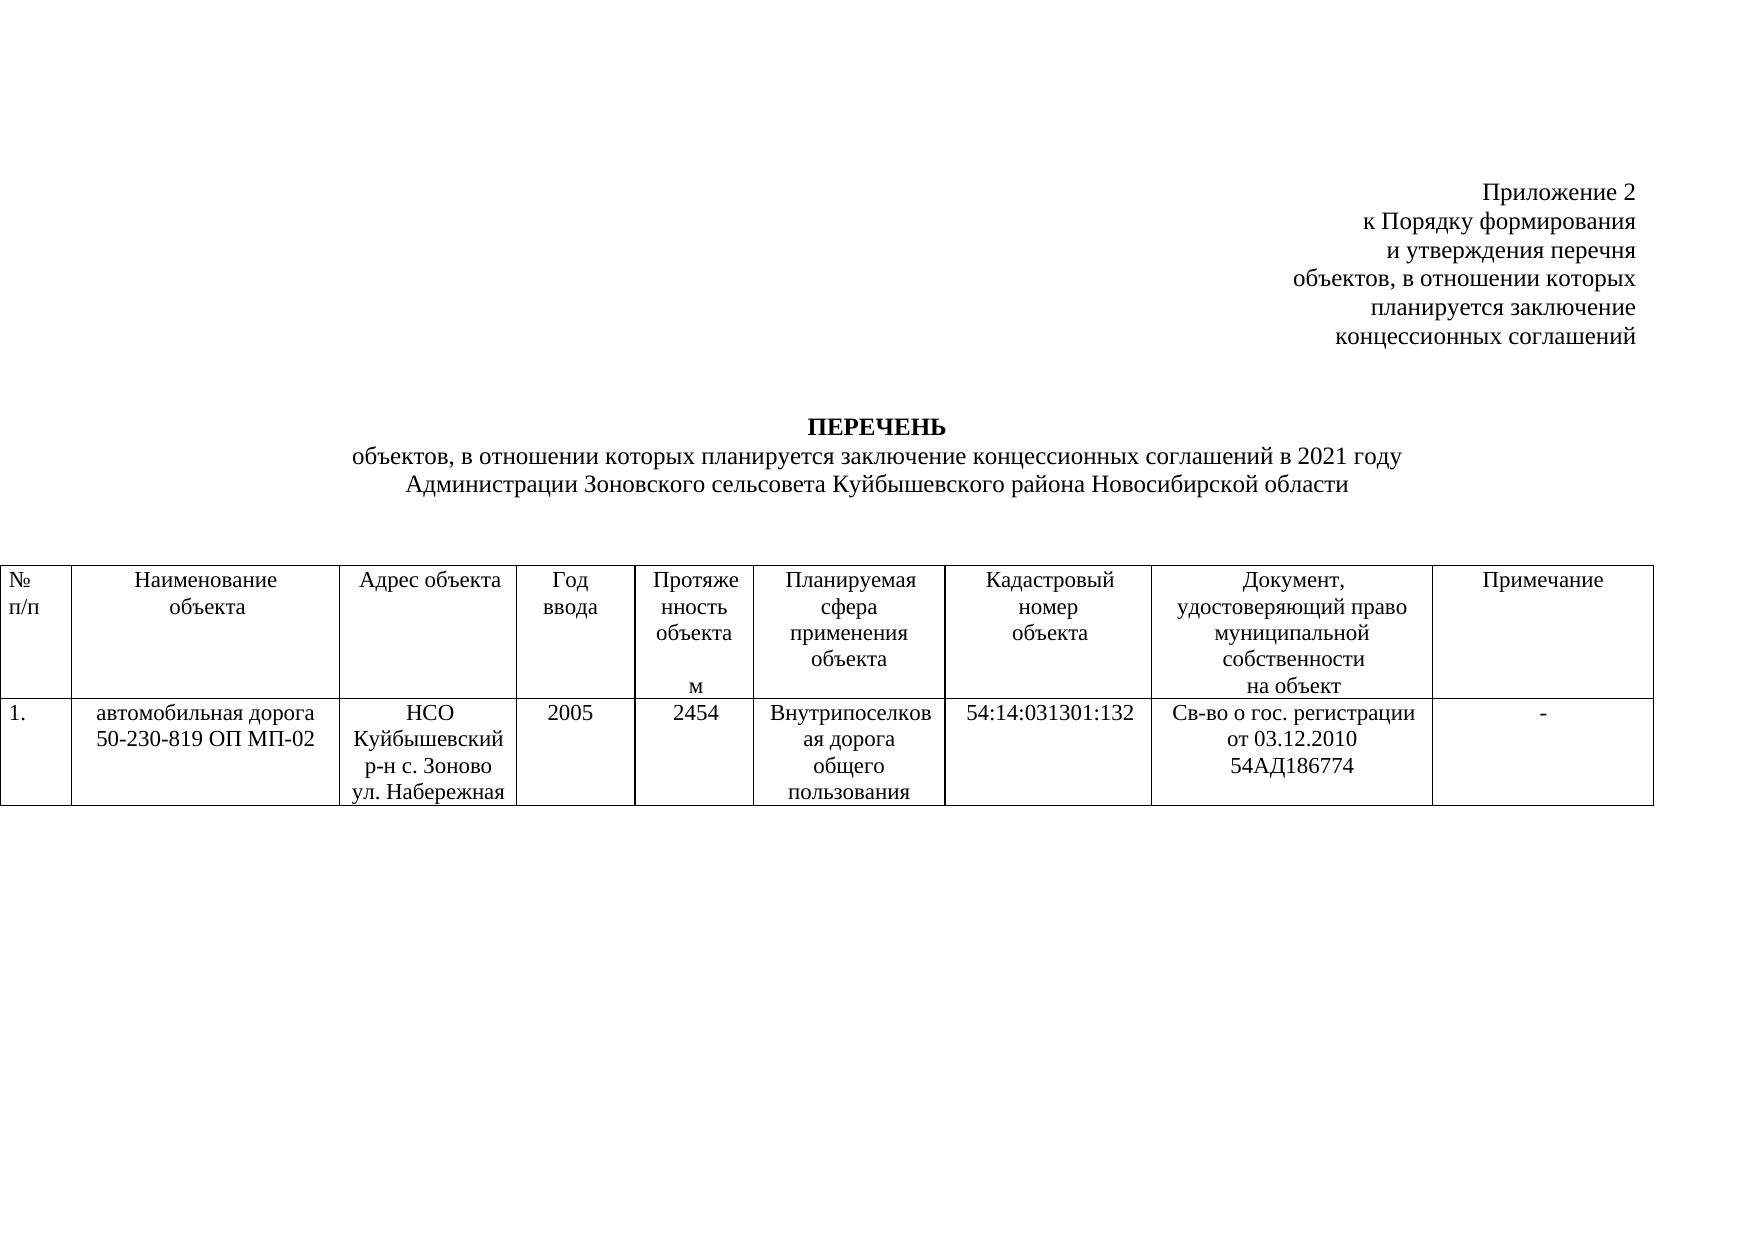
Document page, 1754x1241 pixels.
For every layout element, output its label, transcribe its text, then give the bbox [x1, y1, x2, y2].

text концессионных соглашений [118, 321, 1636, 350]
table_cell Св-во о гос. регистрации от 03.12.2010 54АД186774 [1152, 699, 1432, 804]
text ПЕРЕЧЕНЬ [118, 412, 1636, 441]
table_cell 54:14:031301:132 [946, 699, 1151, 804]
table_header Примечание [1433, 566, 1653, 698]
table_header Адрес объекта [340, 566, 516, 698]
table_cell 1. [1, 699, 71, 804]
table_header Документ, удостоверяющий право муниципальной собственности на объект [1152, 566, 1432, 698]
table_header № п/п [1, 566, 71, 698]
text к Порядку формирования [118, 206, 1636, 235]
text и утверждения перечня [118, 235, 1636, 263]
text объектов, в отношении которых планируется заключение концессионных соглашений в 2021 году [118, 441, 1636, 469]
table_cell 2005 [517, 699, 634, 804]
table_cell - [1433, 699, 1653, 804]
table_cell НСО Куйбышевский р-н с. Зоново ул. Набережная [340, 699, 516, 804]
table_header Наименование объекта [72, 566, 339, 698]
table_header Кадастровый номер объекта [946, 566, 1151, 698]
table_cell 2454 [636, 699, 753, 804]
table_cell автомобильная дорога 50-230-819 ОП МП-02 [72, 699, 339, 804]
text объектов, в отношении которых [118, 263, 1636, 292]
text Приложение 2 [118, 177, 1636, 206]
table_header Протяженность объекта м [636, 566, 753, 698]
table_header Планируемая сфера применения объекта [754, 566, 944, 698]
table_cell Внутрипоселковая дорога общего пользования [754, 699, 944, 804]
text планируется заключение [118, 292, 1636, 321]
text Администрации Зоновского сельсовета Куйбышевского района Новосибирской области [118, 469, 1636, 498]
table_header Год ввода [517, 566, 634, 698]
